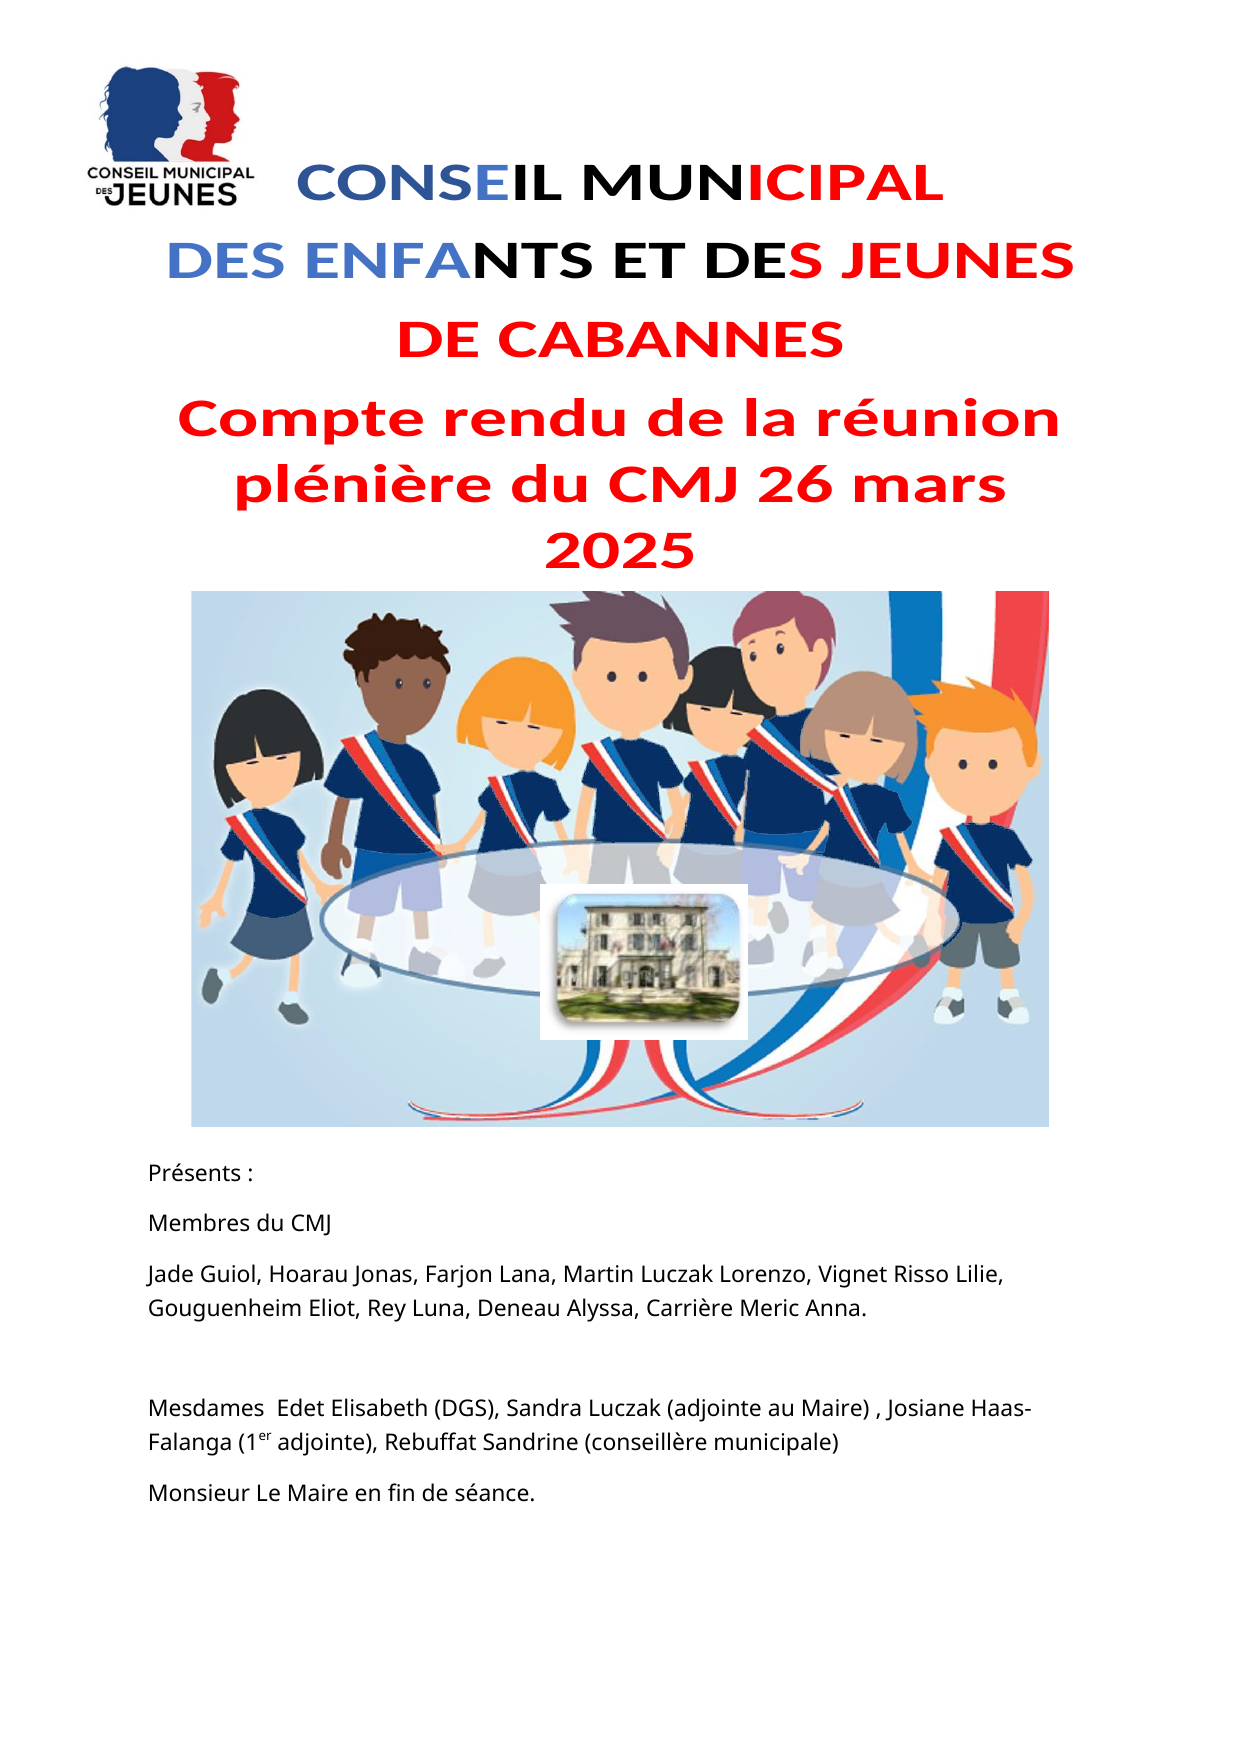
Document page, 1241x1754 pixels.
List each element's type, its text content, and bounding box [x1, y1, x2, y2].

text Présents : [148, 1157, 1093, 1188]
text Compte rendu de la réunion plénière du CMJ 26 mars 2025 [148, 383, 1093, 582]
text Membres du CMJ [148, 1207, 1093, 1239]
text DE CABANNES [148, 305, 1093, 371]
picture [0, 43, 385, 236]
text Mesdames Edet Elisabeth (DGS), Sandra Luczak (adjointe au Maire) , Josiane Haas-Falanga (1er adjointe), Rebuffat Sandrine (conseillère municipale) [148, 1392, 1093, 1457]
text CONSEIL MUNICIPAL [148, 148, 1093, 214]
text DES ENFANTS ET DES JEUNES [148, 226, 1093, 292]
text Jade Guiol, Hoarau Jonas, Farjon Lana, Martin Luczak Lorenzo, Vignet Risso Lilie, Gouguenheim Eliot, Rey Luna, Deneau Alyssa, Carrière Meric Anna. [148, 1258, 1093, 1323]
text Monsieur Le Maire en fin de séance. [148, 1477, 1093, 1508]
